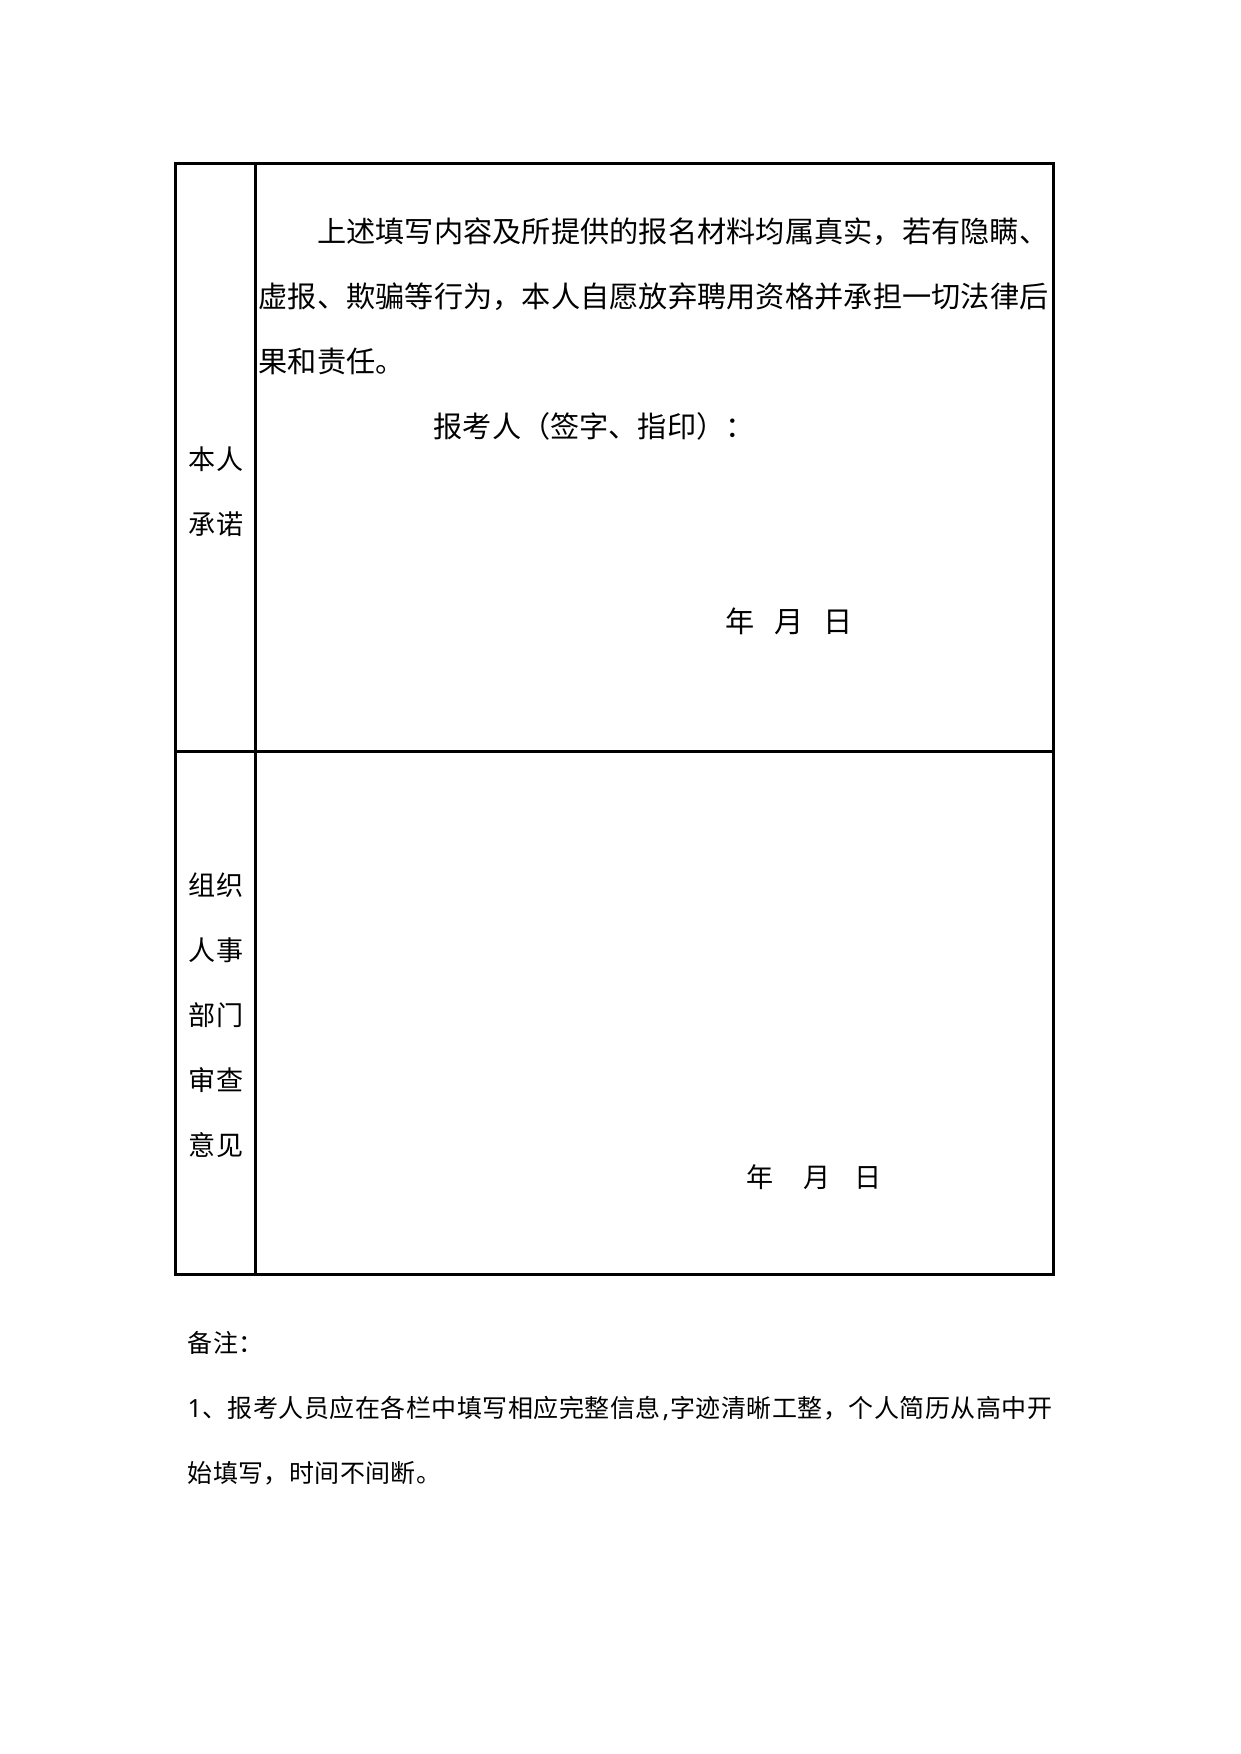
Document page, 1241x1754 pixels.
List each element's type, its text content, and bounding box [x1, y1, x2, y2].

table_cell 上述填写内容及所提供的报名材料均属真实，若有隐瞒、虚报、欺骗等行为，本人自愿放弃聘用资格并承担一切法律后果和责任。 报考人（签字、指印）： 年 月 日 [257, 165, 1052, 750]
table_cell 本人承诺 [177, 165, 254, 750]
table_cell 年 月 日 [257, 753, 1052, 1273]
text 1、报考人员应在各栏中填写相应完整信息,字迹清晰工整，个人简历从高中开始填写，时间不间断。 [187, 1374, 1053, 1504]
table_cell 组织人事部门审查意见 [177, 753, 254, 1273]
text 备注： [187, 1309, 1053, 1374]
